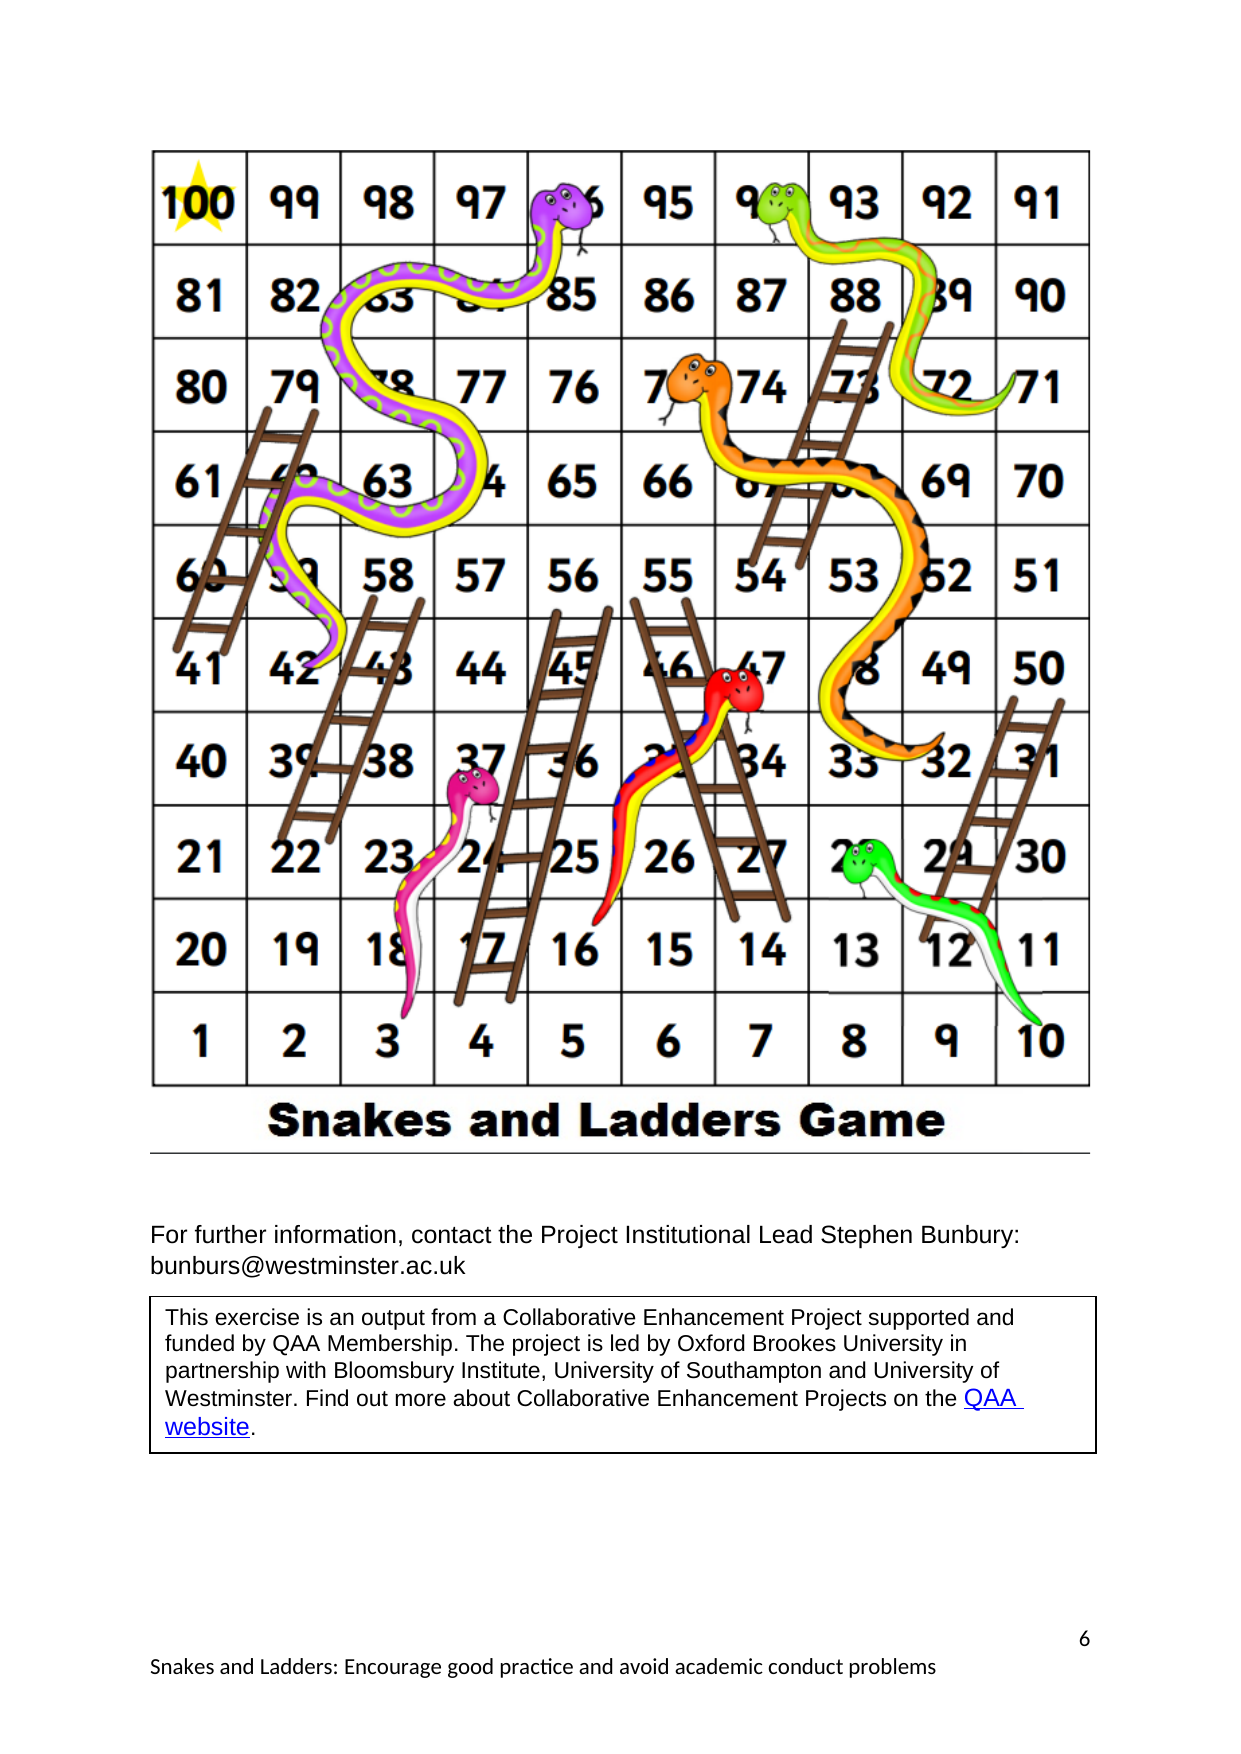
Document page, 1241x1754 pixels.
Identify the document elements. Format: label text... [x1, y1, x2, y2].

text For further information, contact the Project Institutional Lead Stephen Bunbury: bunburs@westminster.ac.uk [150, 1220, 1090, 1280]
picture [150, 150, 1091, 1154]
